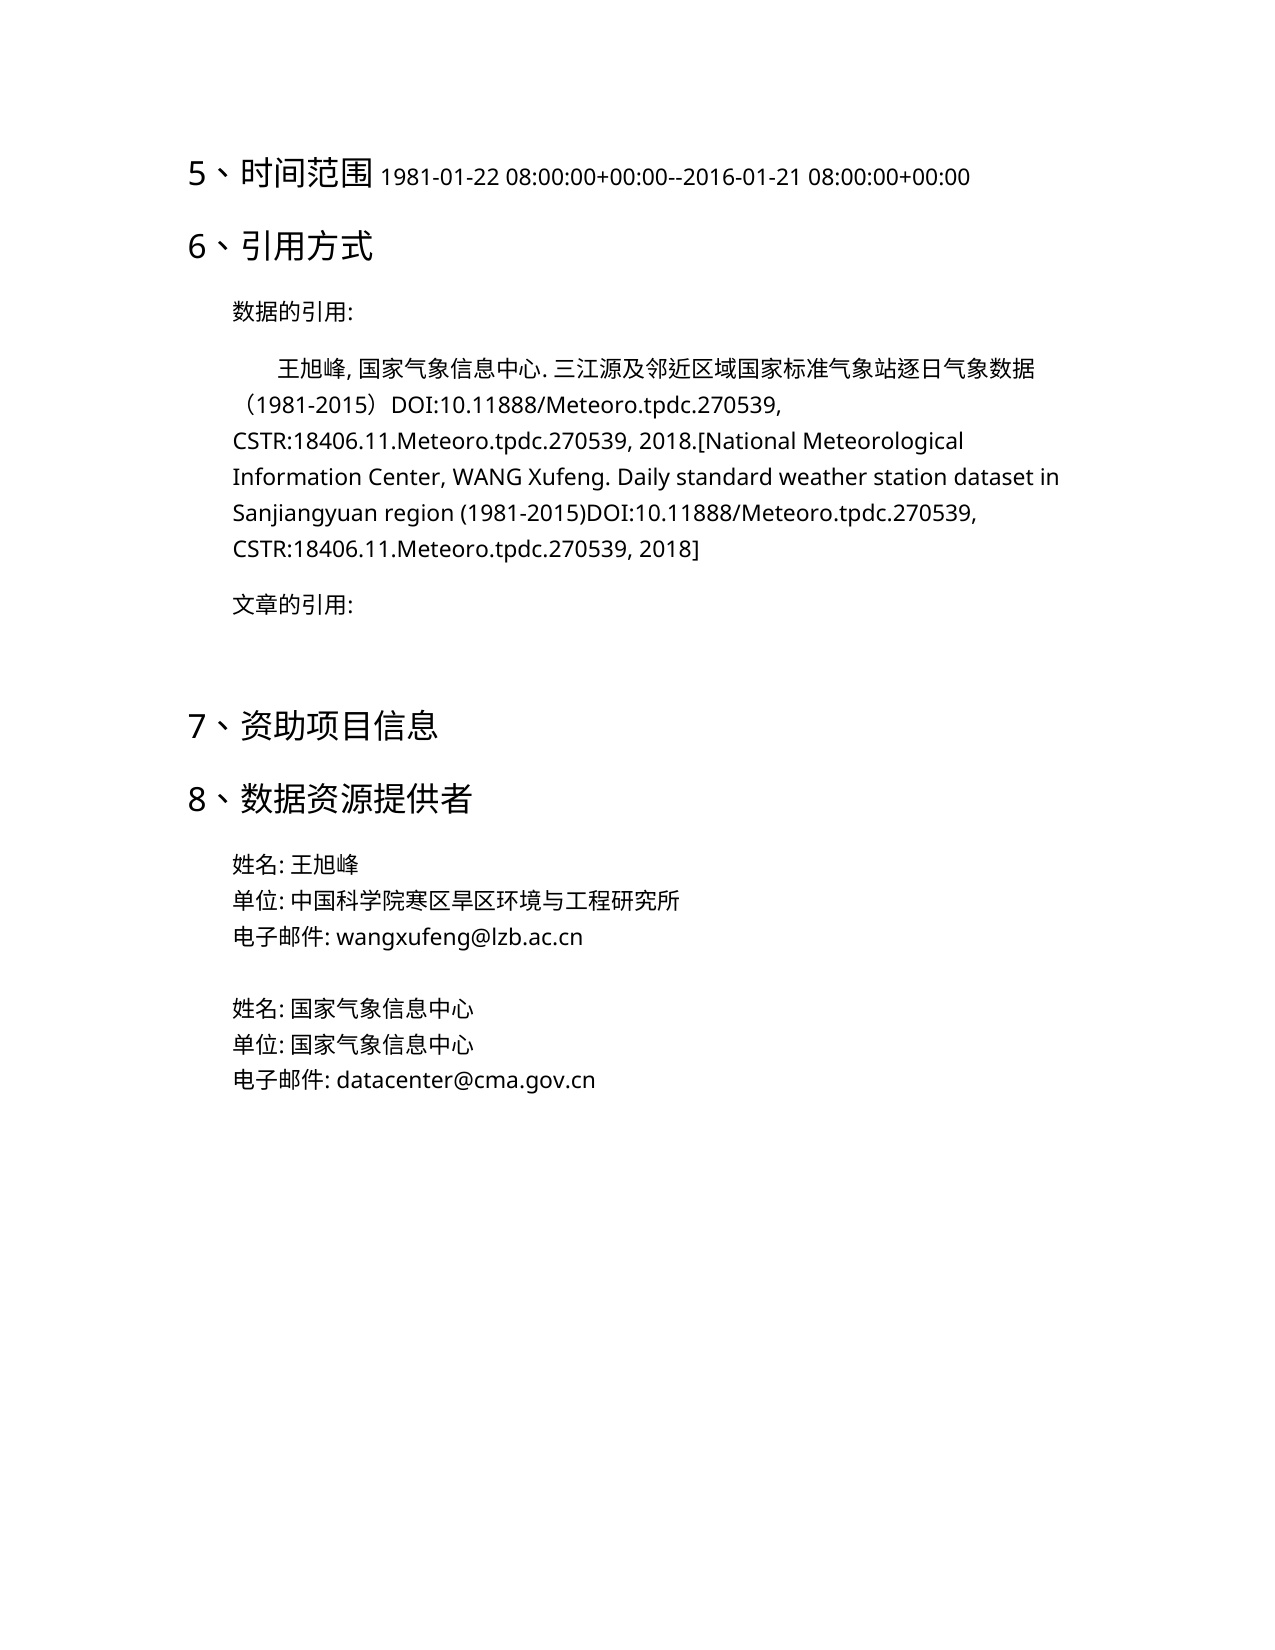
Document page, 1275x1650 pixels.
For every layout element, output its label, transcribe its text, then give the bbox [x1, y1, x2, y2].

text 8、数据资源提供者 [187, 776, 1087, 821]
text 数据的引用: [232, 296, 1087, 327]
text 7、资助项目信息 [187, 703, 1087, 748]
text 王旭峰, 国家气象信息中心. 三江源及邻近区域国家标准气象站逐日气象数据（1981-2015）DOI:10.11888/Meteoro.tpdc.270539, CSTR:18406.11.Meteoro.tpdc.270539, 2018.[National Meteorological Information Center, WANG Xufeng. Daily standard weather station dataset in Sanjiangyuan region (1981-2015)DOI:10.11888/Meteoro.tpdc.270539, CSTR:18406.11.Meteoro.tpdc.270539, 2018] [232, 353, 1087, 564]
text 姓名: 王旭峰 单位: 中国科学院寒区旱区环境与工程研究所 电子邮件: wangxufeng@lzb.ac.cn 姓名: 国家气象信息中心 单位: 国家气象信息中心 电子邮件: datacenter@cma.gov.cn [232, 849, 1087, 1168]
text 文章的引用: [232, 589, 1087, 621]
text 6、引用方式 [187, 223, 1087, 268]
text 5、时间范围1981-01-22 08:00:00+00:00--2016-01-21 08:00:00+00:00 [187, 150, 1087, 195]
